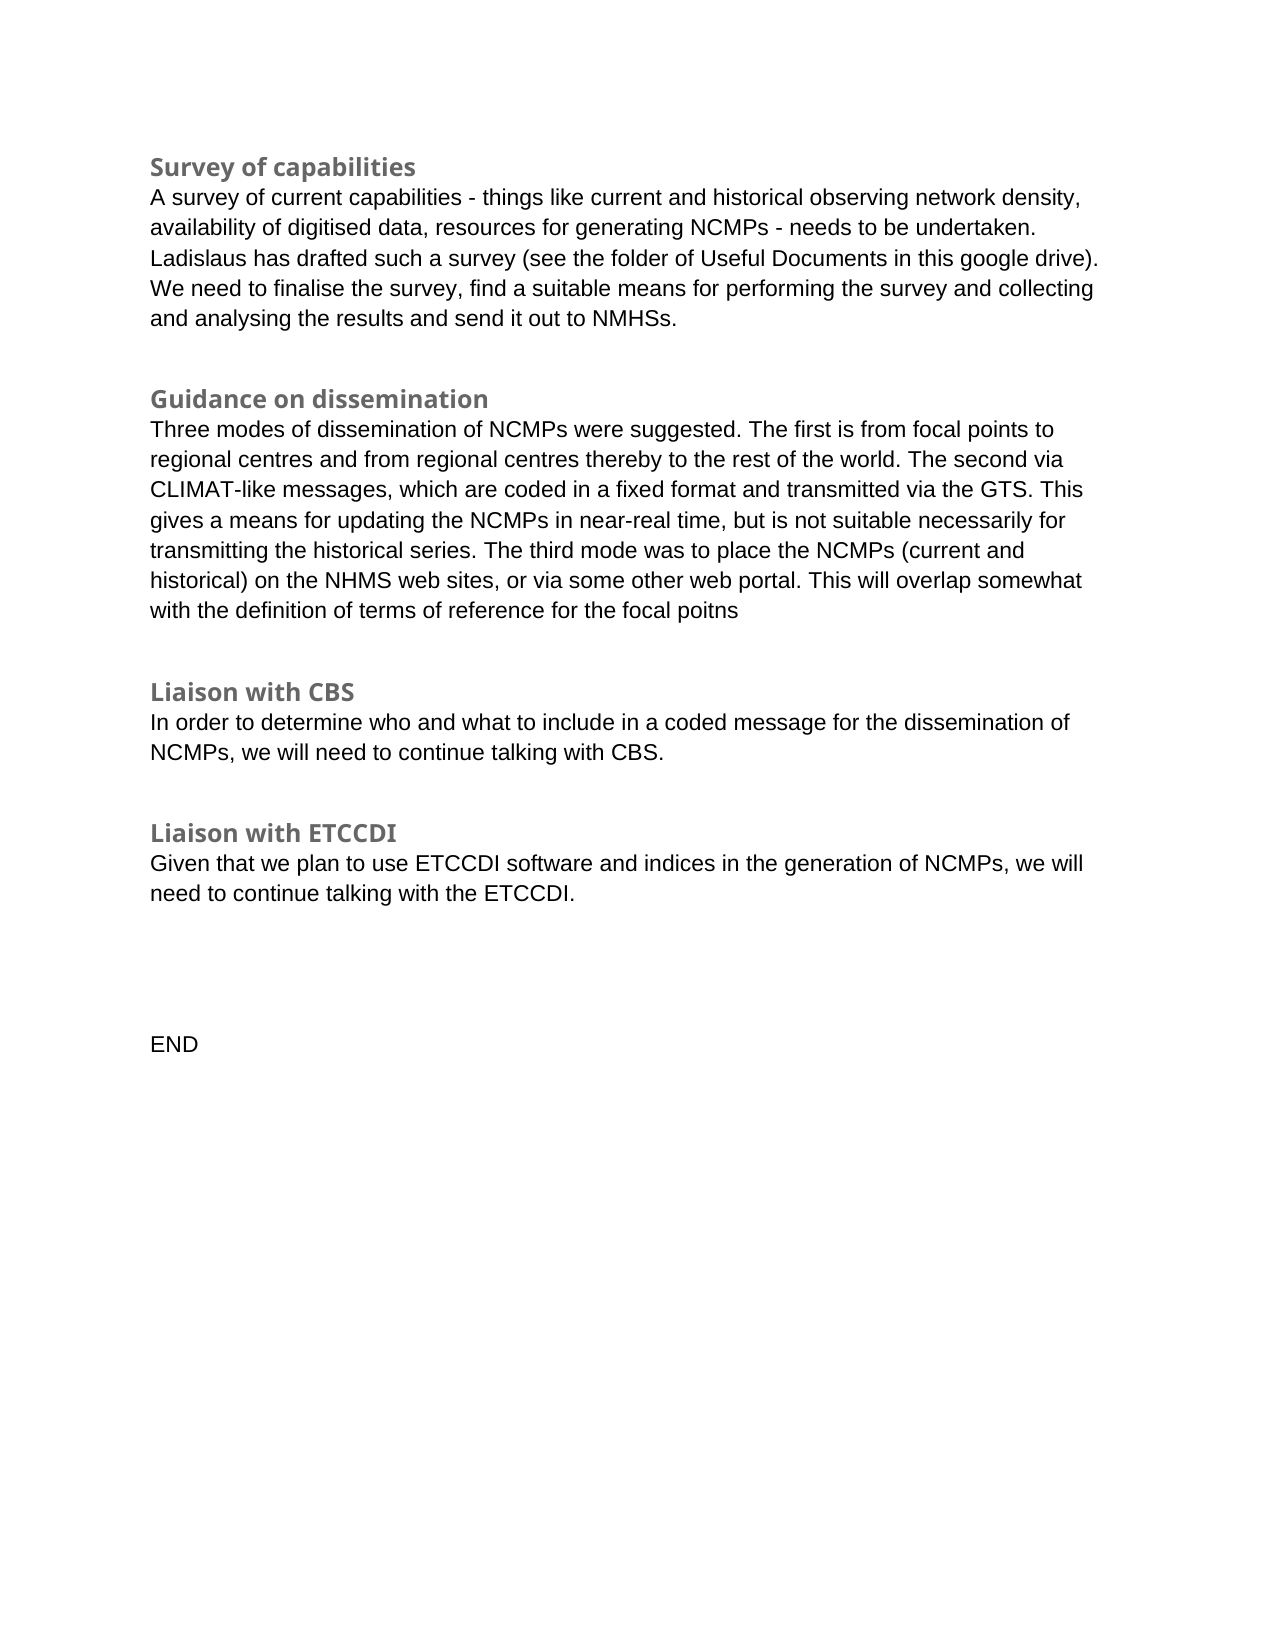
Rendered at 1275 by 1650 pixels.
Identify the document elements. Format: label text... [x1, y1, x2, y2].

text END [150, 1031, 1125, 1057]
text In order to determine who and what to include in a coded message for the dissemination of NCMPs, we will need to continue talking with CBS. [150, 708, 1125, 765]
subtitle Survey of capabilities [150, 150, 1125, 184]
subtitle Guidance on dissemination [150, 382, 1125, 416]
subtitle Liaison with ETCCDI [150, 816, 1125, 850]
text A survey of current capabilities - things like current and historical observing network density, availability of digitised data, resources for generating NCMPs - needs to be undertaken. Ladislaus has drafted such a survey (see the folder of Useful Documents in this google drive). We need to finalise the survey, find a suitable means for performing the survey and collecting and analysing the results and send it out to NMHSs. [150, 184, 1125, 331]
text Three modes of dissemination of NCMPs were suggested. The first is from focal points to regional centres and from regional centres thereby to the rest of the world. The second via CLIMAT-like messages, which are coded in a fixed format and transmitted via the GTS. This gives a means for updating the NCMPs in near-real time, but is not suitable necessarily for transmitting the historical series. The third mode was to place the NCMPs (current and historical) on the NHMS web sites, or via some other web portal. This will overlap somewhat with the definition of terms of reference for the focal poitns [150, 416, 1125, 624]
subtitle Liaison with CBS [150, 674, 1125, 708]
text Given that we plan to use ETCCDI software and indices in the generation of NCMPs, we will need to continue talking with the ETCCDI. [150, 850, 1125, 906]
